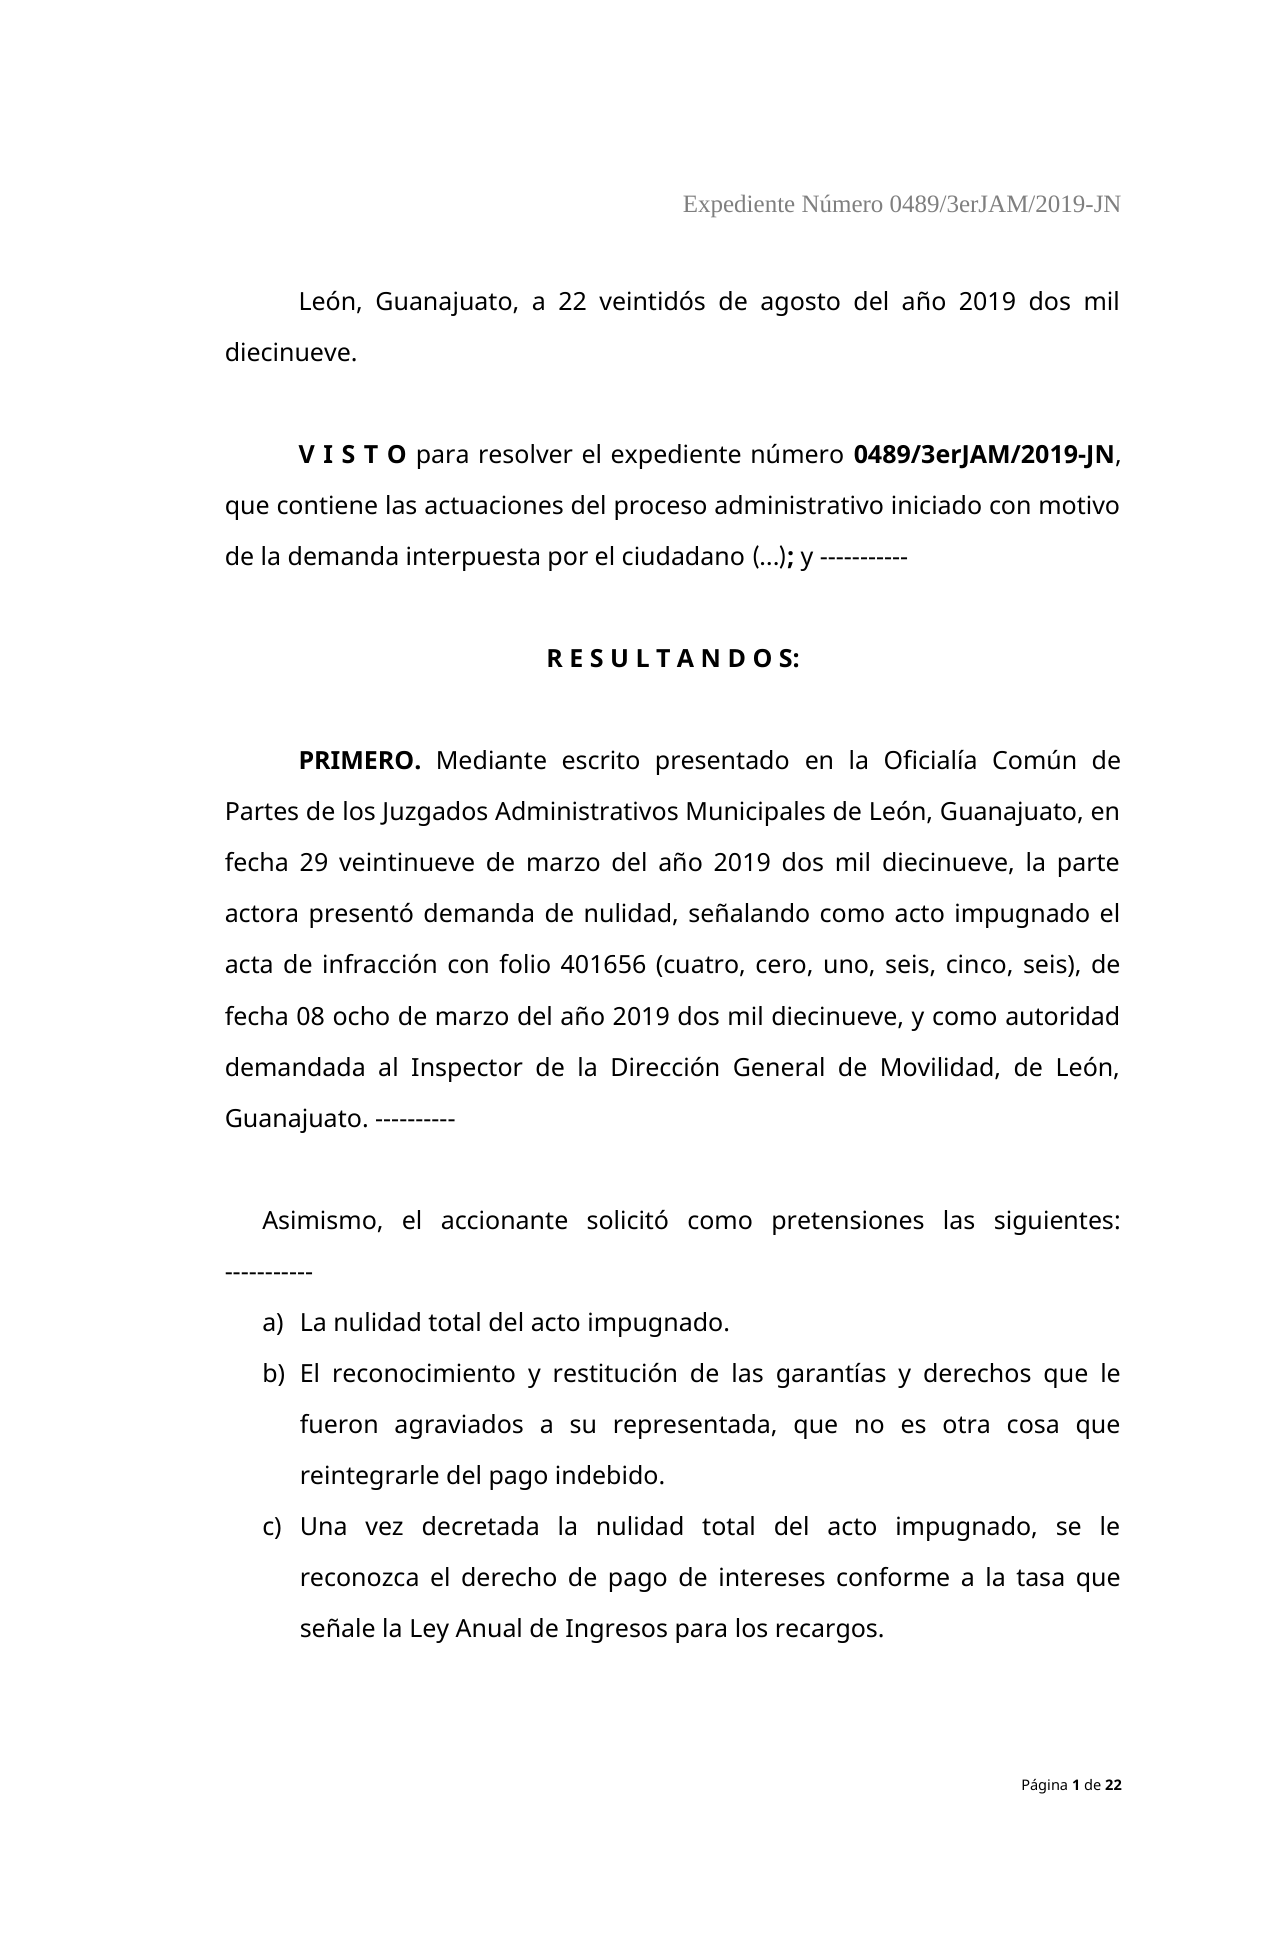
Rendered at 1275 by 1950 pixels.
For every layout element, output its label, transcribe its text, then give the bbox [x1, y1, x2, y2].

list El reconocimiento y restitución de las garantías y derechos que le fueron agraviados a su representada, que no es otra cosa que reintegrarle del pago indebido. [262, 1355, 1121, 1492]
list La nulidad total del acto impugnado. [262, 1304, 1121, 1338]
text R E S U L T A N D O S: [224, 641, 1121, 675]
text PRIMERO. Mediante escrito presentado en la Oficialía Común de Partes de los Juzgados Administrativos Municipales de León, Guanajuato, en fecha 29 veintinueve de marzo del año 2019 dos mil diecinueve, la parte actora presentó demanda de nulidad, señalando como acto impugnado el acta de infracción con folio 401656 (cuatro, cero, uno, seis, cinco, seis), de fecha 08 ocho de marzo del año 2019 dos mil diecinueve, y como autoridad demandada al Inspector de la Dirección General de Movilidad, de León, Guanajuato. ---------- [224, 743, 1121, 1134]
text V I S T O para resolver el expediente número 0489/3erJAM/2019-JN, que contiene las actuaciones del proceso administrativo iniciado con motivo de la demanda interpuesta por el ciudadano (…); y ----------- [224, 437, 1121, 573]
list Una vez decretada la nulidad total del acto impugnado, se le reconozca el derecho de pago de intereses conforme a la tasa que señale la Ley Anual de Ingresos para los recargos. [262, 1508, 1121, 1645]
text León, Guanajuato, a 22 veintidós de agosto del año 2019 dos mil diecinueve. [224, 283, 1121, 369]
text Asimismo, el accionante solicitó como pretensiones las siguientes: ----------- [224, 1202, 1121, 1287]
